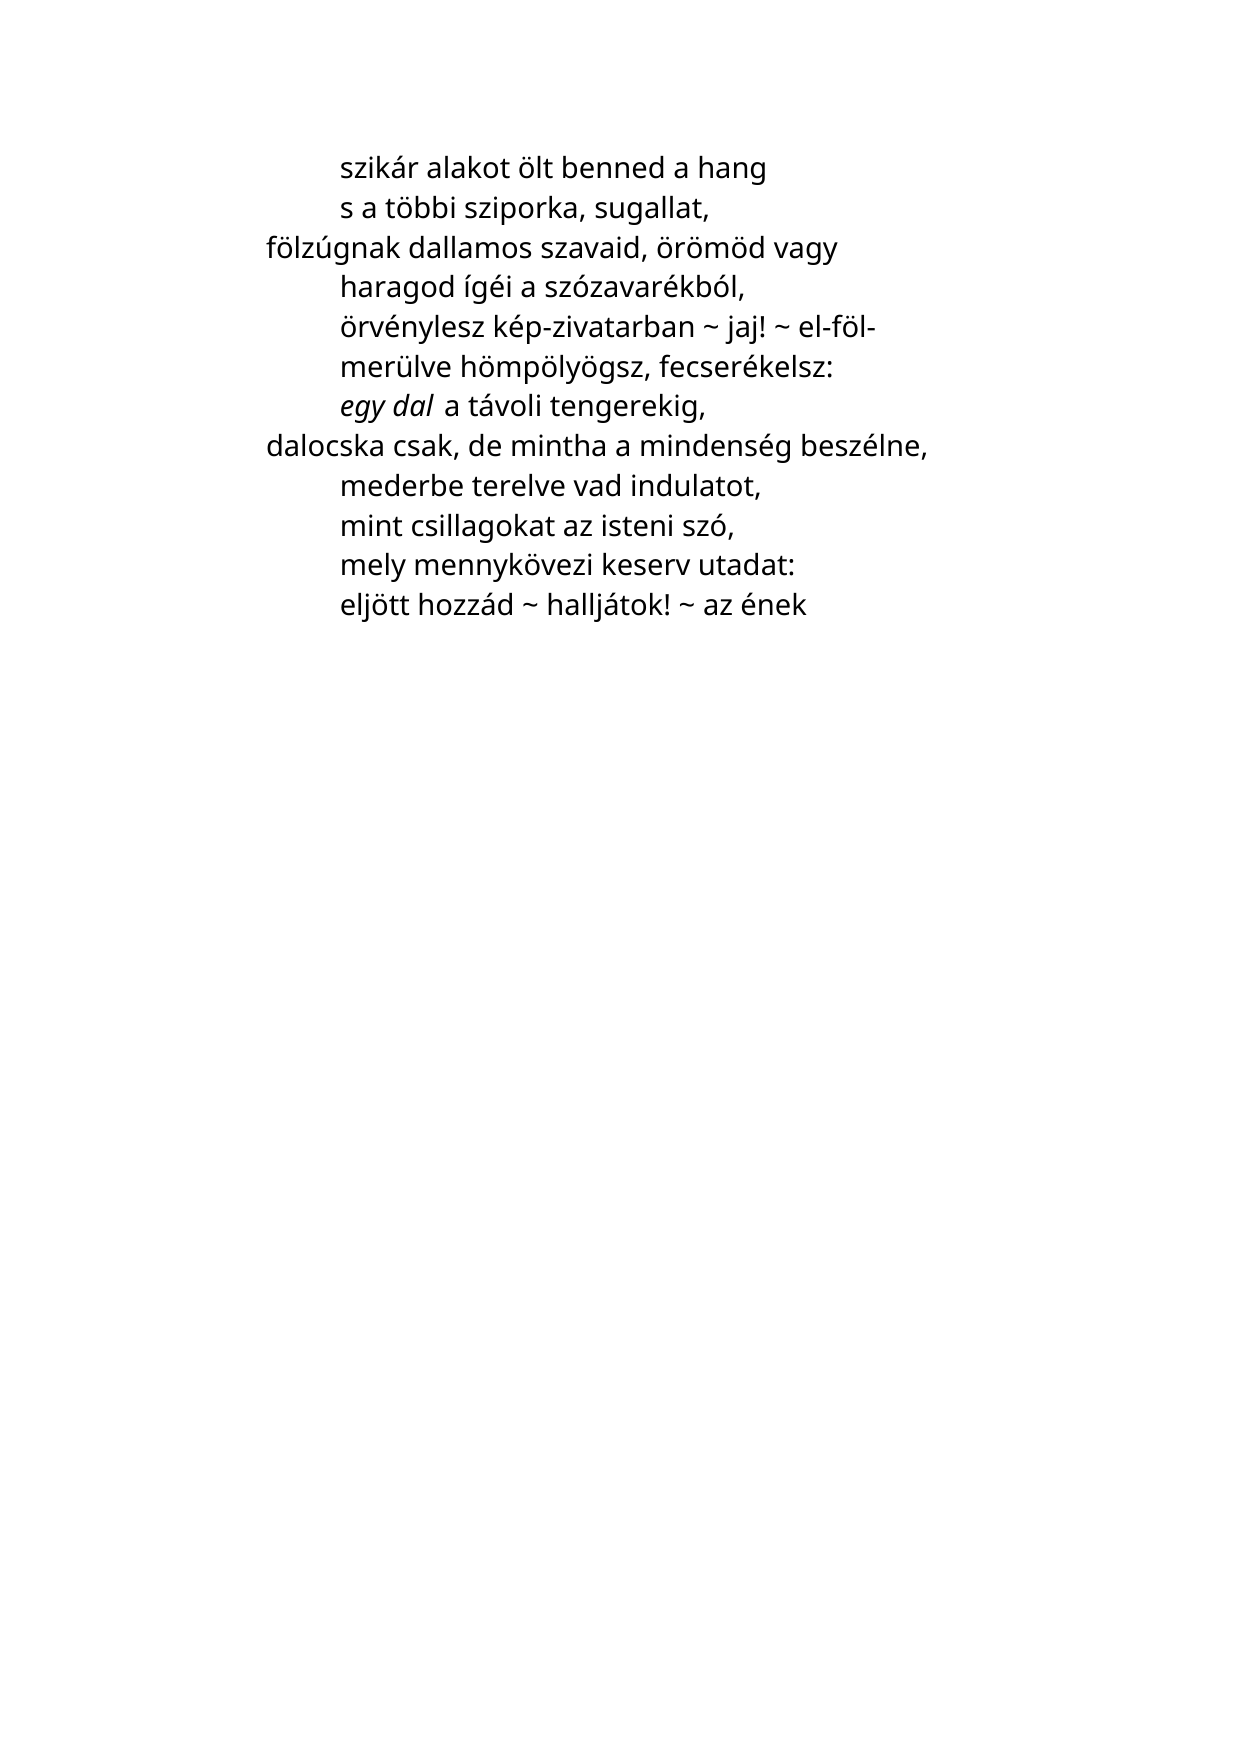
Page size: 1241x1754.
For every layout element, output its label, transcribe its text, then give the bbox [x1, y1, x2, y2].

text haragod ígéi a szózavarékból, [266, 267, 1093, 306]
text szikár alakot ölt benned a hang [266, 148, 1093, 187]
text mederbe terelve vad indulatot, [266, 465, 1093, 505]
text merülve hömpölyögsz, fecserékelsz: [266, 346, 1093, 386]
text eljött hozzád ~ halljátok! ~ az ének [266, 584, 1093, 624]
text örvénylesz kép-zivatarban ~ jaj! ~ el-föl- [266, 306, 1093, 346]
text fölzúgnak dallamos szavaid, örömöd vagy [266, 227, 1093, 267]
text mely mennykövezi keserv utadat: [266, 544, 1093, 584]
text dalocska csak, de mintha a mindenség beszélne, [266, 425, 1093, 465]
text egy dal a távoli tengerekig, [266, 386, 1093, 425]
text s a többi sziporka, sugallat, [266, 187, 1093, 227]
text mint csillagokat az isteni szó, [266, 505, 1093, 544]
